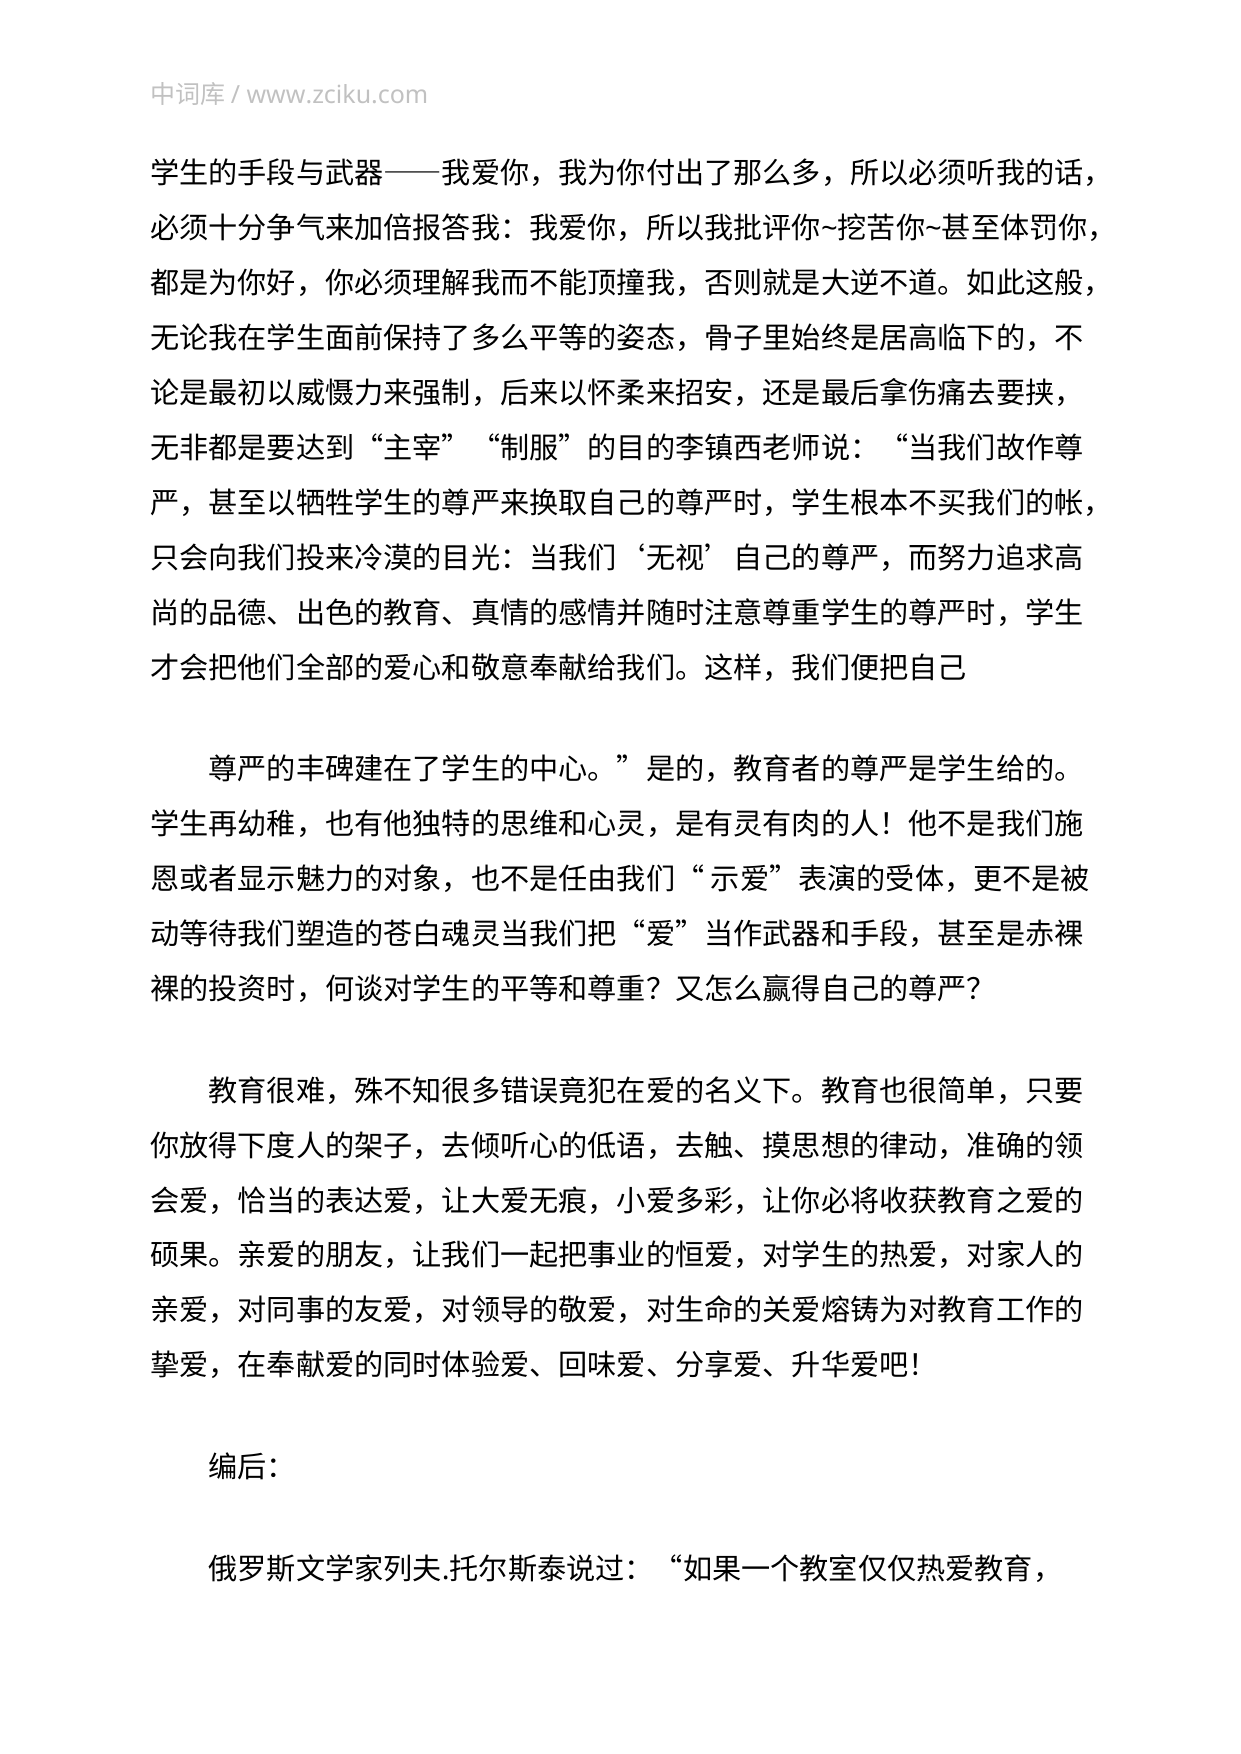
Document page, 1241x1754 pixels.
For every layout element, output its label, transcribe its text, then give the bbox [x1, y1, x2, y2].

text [150, 150, 1090, 686]
text 教育很难，殊不知很多错误竟犯在爱的名义下。教育也很简单，只要你放得下度人的架子，去倾听心的低语，去触、摸思想的律动，准确的领会爱，恰当的表达爱，让大爱无痕，小爱多彩，让你必将收获教育之爱的硕果。亲爱的朋友，让我们一起把事业的恒爱，对学生的热爱，对家人的亲爱，对同事的友爱，对领导的敬爱，对生命的关爱熔铸为对教育工作的挚爱，在奉献爱的同时体验爱、回味爱、分享爱、升华爱吧！ [150, 1067, 1090, 1384]
text 尊严的丰碑建在了学生的中心。”是的，教育者的尊严是学生给的。学生再幼稚，也有他独特的思维和心灵，是有灵有肉的人！他不是我们施恩或者显示魅力的对象，也不是任由我们“ 示爱”表演的受体，更不是被动等待我们塑造的苍白魂灵当我们把“爱”当作武器和手段，甚至是赤裸裸的投资时，何谈对学生的平等和尊重？又怎么赢得自己的尊严？ [150, 746, 1090, 1008]
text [150, 1545, 1090, 1588]
text 编后： [150, 1443, 1090, 1486]
